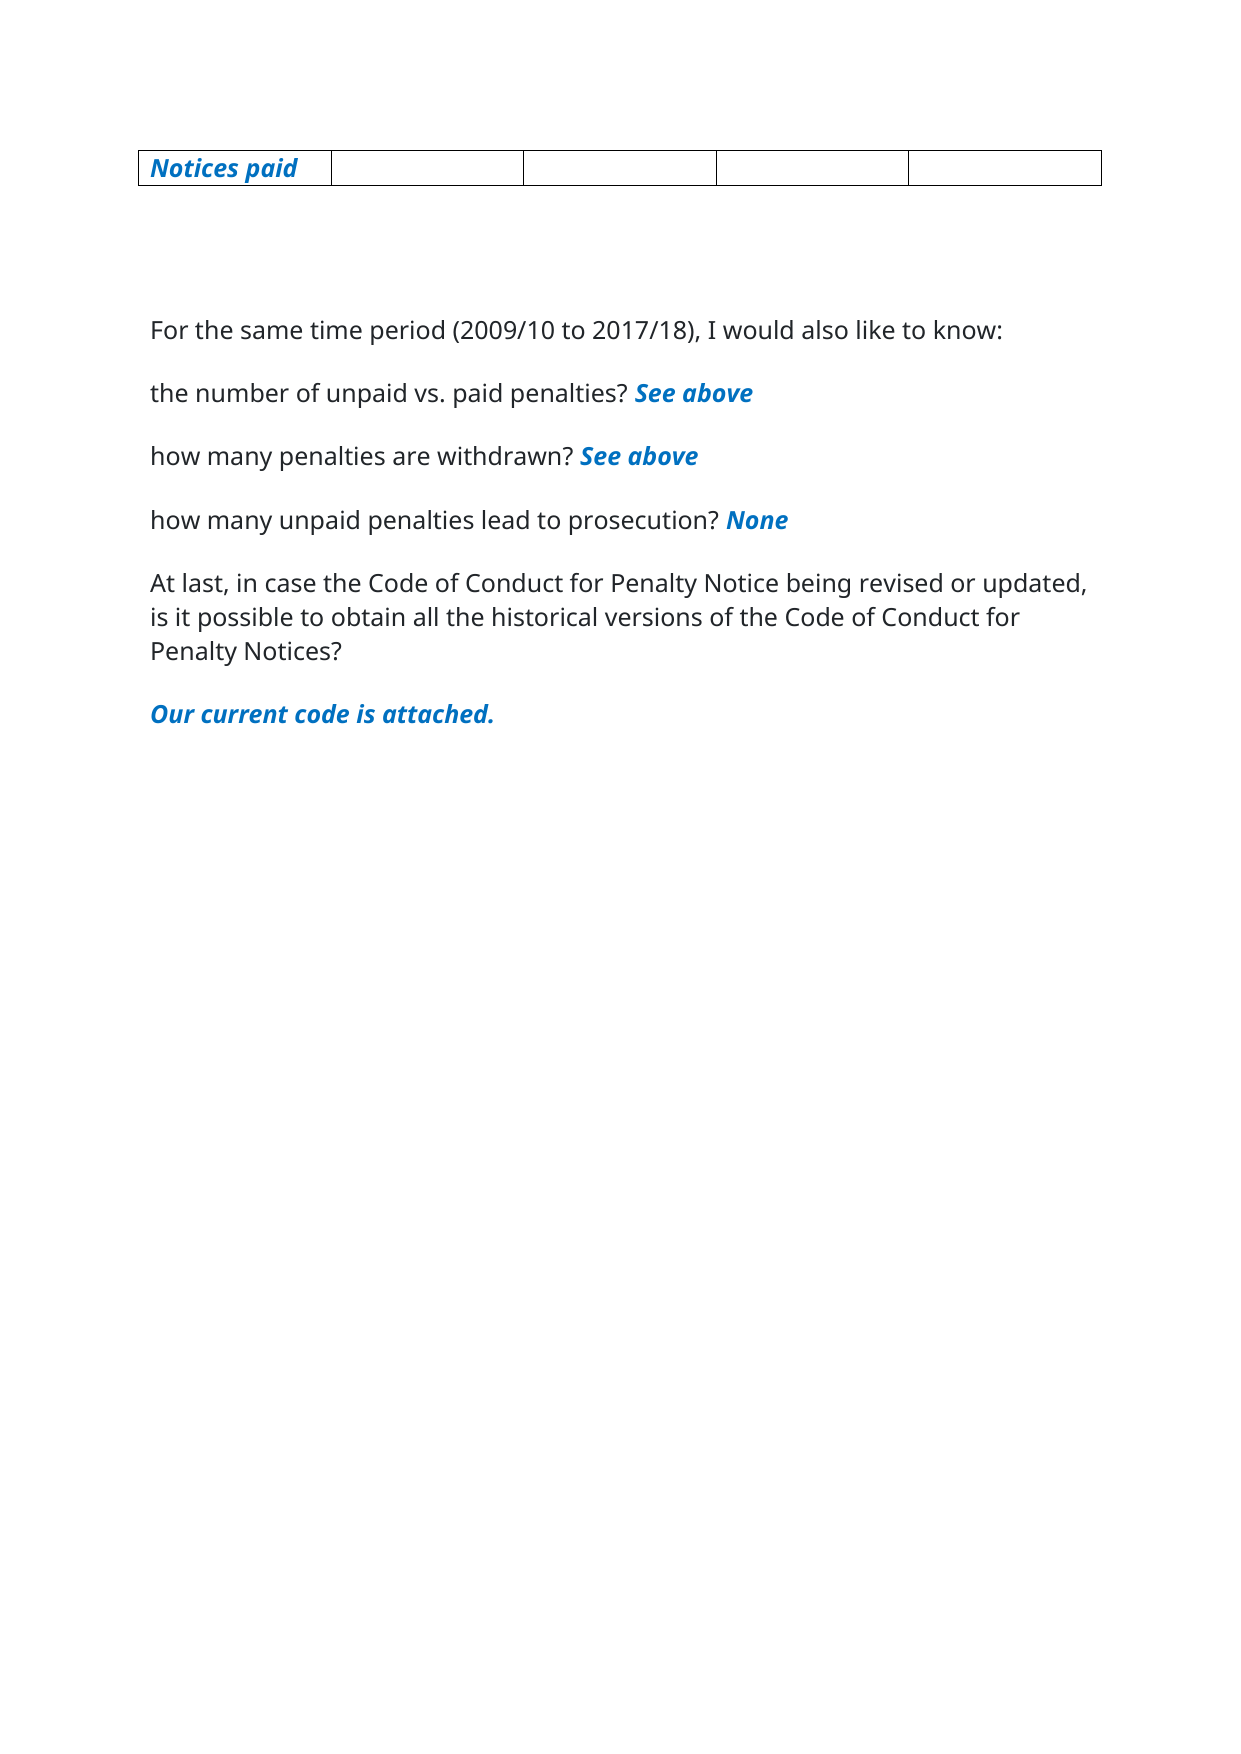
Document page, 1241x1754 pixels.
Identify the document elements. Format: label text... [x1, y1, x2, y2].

table_cell 75 [524, 151, 716, 185]
table_cell 5 [909, 151, 1101, 185]
text how many unpaid penalties lead to prosecution? None [150, 502, 1090, 536]
text At last, in case the Code of Conduct for Penalty Notice being revised or updated, is it possible to obtain all the historical versions of the Code of Conduct for Penalty Notices? [150, 566, 1090, 668]
table_cell 2 [717, 151, 908, 185]
text the number of unpaid vs. paid penalties? See above [150, 376, 1090, 410]
text For the same time period (2009/10 to 2017/18), I would also like to know: [150, 313, 1090, 347]
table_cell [139, 151, 331, 185]
text how many penalties are withdrawn? See above [150, 439, 1090, 473]
text Our current code is attached. [150, 697, 1090, 731]
table_cell 54 [332, 151, 523, 185]
